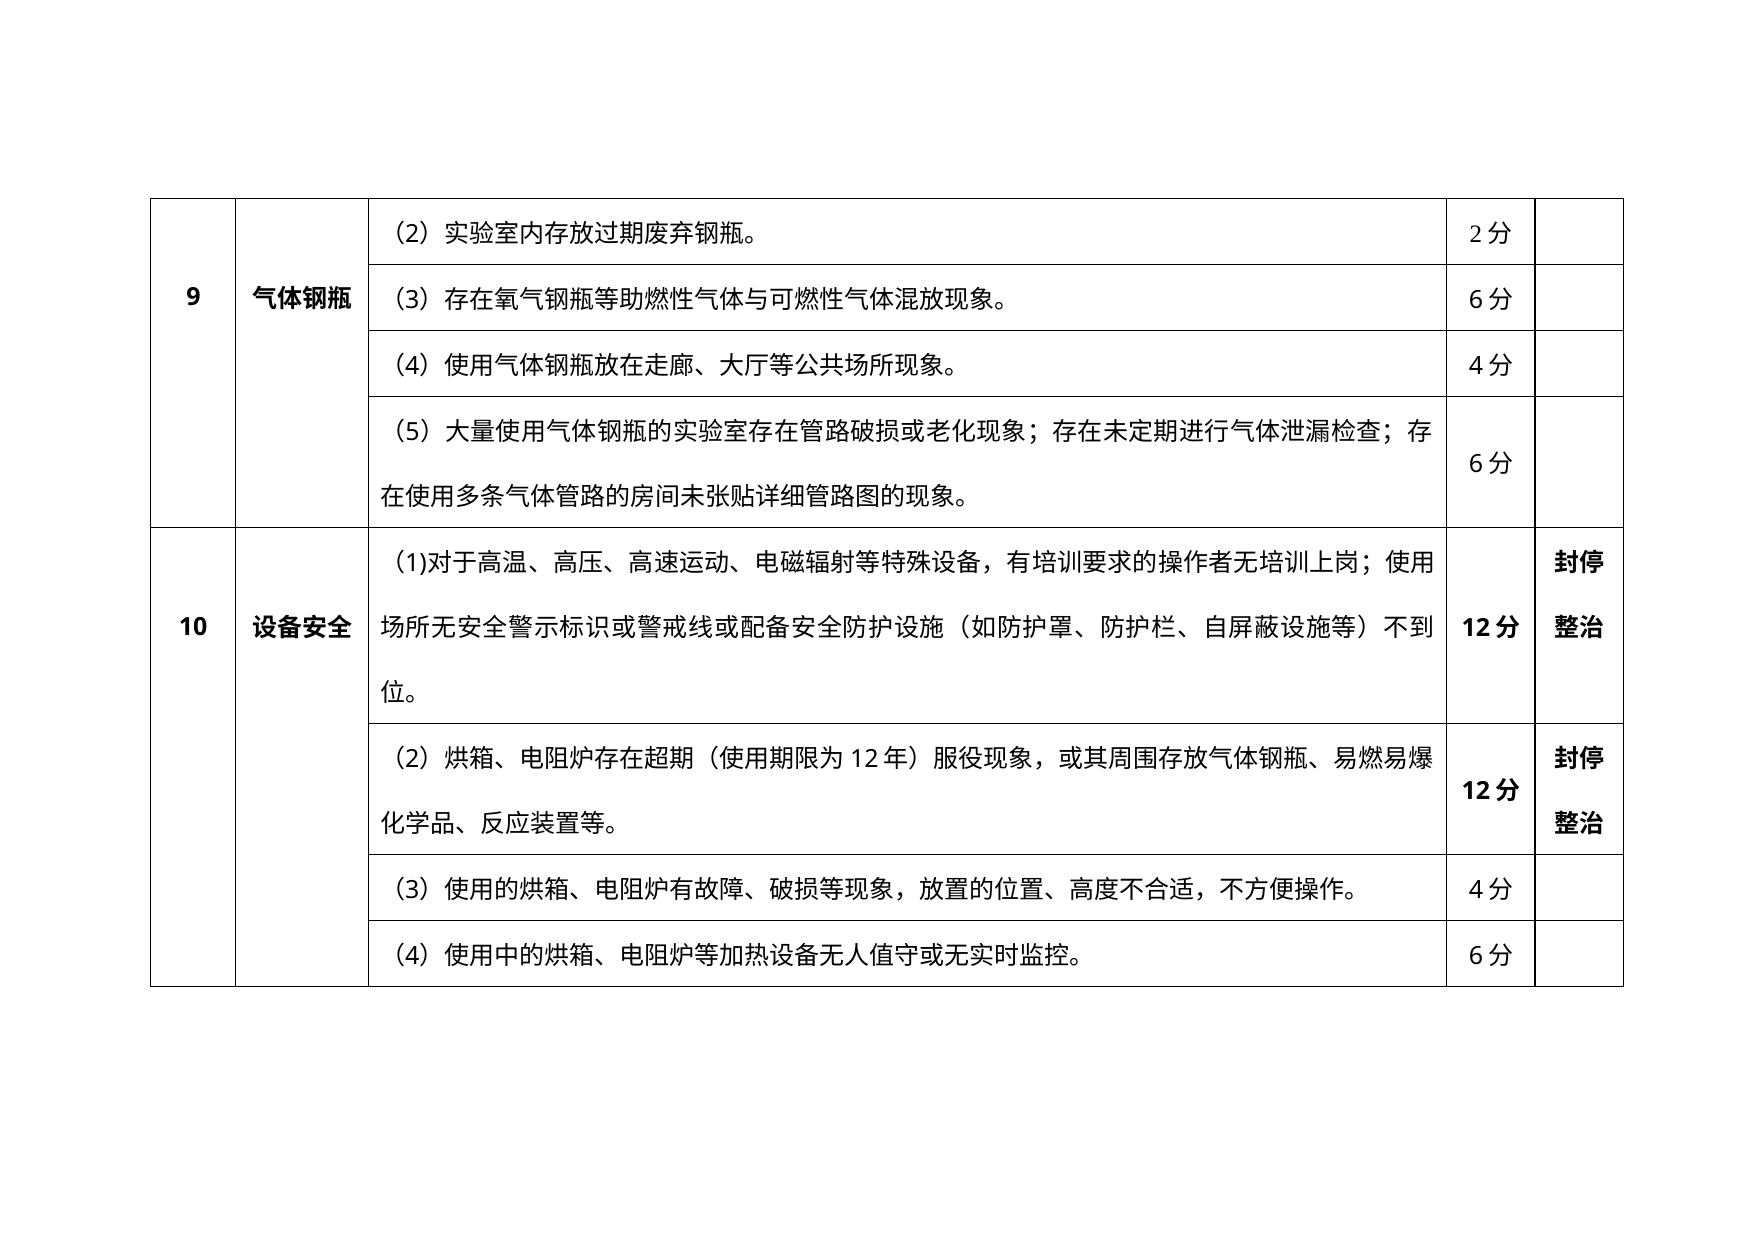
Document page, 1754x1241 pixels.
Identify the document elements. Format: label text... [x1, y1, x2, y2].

table_cell 2分 [1447, 199, 1534, 264]
table_cell （2）烘箱、电阻炉存在超期（使用期限为12年）服役现象，或其周围存放气体钢瓶、易燃易爆化学品、反应装置等。 [369, 724, 1446, 854]
table_cell 设备安全 [236, 528, 368, 986]
table_cell （3）存在氧气钢瓶等助燃性气体与可燃性气体混放现象。 [369, 265, 1446, 330]
table_cell 10 [151, 528, 235, 986]
table_cell 9 [151, 199, 235, 527]
table_cell 4分 [1447, 855, 1534, 920]
table_cell [1536, 397, 1623, 527]
table_cell [1536, 855, 1623, 920]
table_cell 气体钢瓶 [236, 199, 368, 527]
table_cell 6分 [1447, 921, 1534, 986]
table_cell （2）实验室内存放过期废弃钢瓶。 [369, 199, 1446, 264]
table_cell [1536, 331, 1623, 396]
table_cell 封停整治 [1536, 528, 1623, 723]
table_cell （4）使用气体钢瓶放在走廊、大厅等公共场所现象。 [369, 331, 1446, 396]
table_cell [1536, 265, 1623, 330]
table_cell 6分 [1447, 397, 1534, 527]
table_cell 12分 [1447, 724, 1534, 854]
table_cell [1536, 199, 1623, 264]
table_cell 封停整治 [1536, 724, 1623, 854]
table_cell 4分 [1447, 331, 1534, 396]
table_cell （4）使用中的烘箱、电阻炉等加热设备无人值守或无实时监控。 [369, 921, 1446, 986]
table_cell 12分 [1447, 528, 1534, 723]
table_cell [1536, 921, 1623, 986]
table_cell （3）使用的烘箱、电阻炉有故障、破损等现象，放置的位置、高度不合适，不方便操作。 [369, 855, 1446, 920]
table_cell （1)对于高温、高压、高速运动、电磁辐射等特殊设备，有培训要求的操作者无培训上岗；使用场所无安全警示标识或警戒线或配备安全防护设施（如防护罩、防护栏、自屏蔽设施等）不到位。 [369, 528, 1446, 723]
table_cell 6分 [1447, 265, 1534, 330]
table_cell （5）大量使用气体钢瓶的实验室存在管路破损或老化现象；存在未定期进行气体泄漏检查；存在使用多条气体管路的房间未张贴详细管路图的现象。 [369, 397, 1446, 527]
